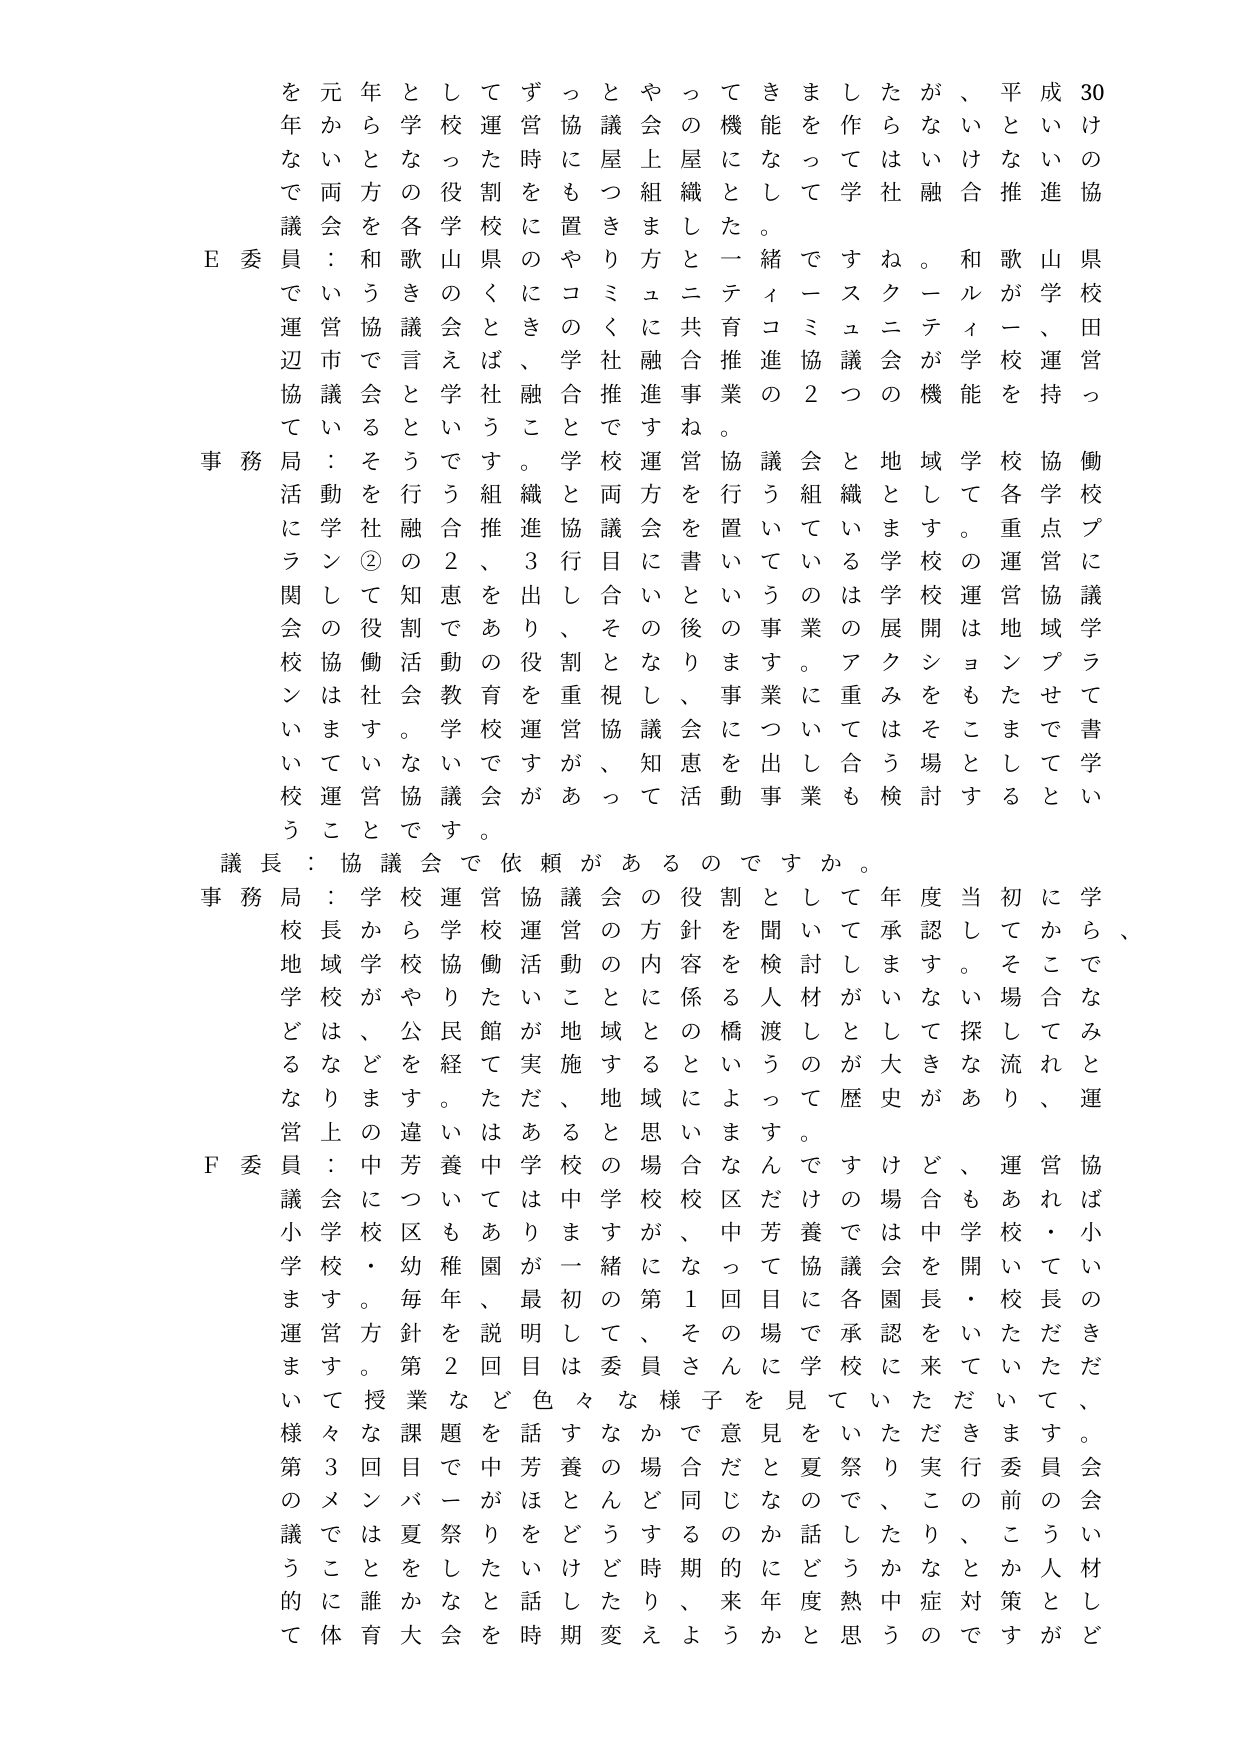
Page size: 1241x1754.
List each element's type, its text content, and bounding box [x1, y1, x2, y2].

text 議長：協議会で依頼があるのですか。 [120, 845, 1120, 879]
text 事務局：学校運営協議会の役割として年度当初に学校長から学校運営の方針を聞いて承認してから、地域学校協働活動の内容を検討します。そこで学校がやりたいことに係る人材がいない場合などは、公民館が地域との橋渡しとして探してみるなどを経て実施するというのが大きな流れとなります。ただ、地域によって歴史があり、運営上の違いはあると思います。 [190, 879, 1120, 1147]
text 事務局：そうです。学校運営協議会と地域学校協働活動を行う組織と両方を行う組織として各学校に学社融合推進協議会を置いています。重点プラン②の２、３行目に書いている学校の運営に関して知恵を出し合いというのは学校運営協議会の役割であり、その後の事業の展開は地域学校協働活動の役割となります。アクションプランは社会教育を重視し、事業に重みをもたせています。学校運営協議会についてはそこまで書いていないですが、知恵を出し合う場として学校運営協議会があって活動事業も検討するということです。 [190, 443, 1120, 845]
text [192, 1147, 1120, 1650]
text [193, 74, 1120, 242]
text Ｅ委員：和歌山県のやり方と一緒ですね。和歌山県でいうきのくにコミュニティースクールが学校運営協議会ときのくに共育コミュニティー、田辺市で言えば、学社融合推進協議会が学校運営協議会と学社融合推進事業の２つの機能を持っているということですね。 [190, 242, 1120, 443]
